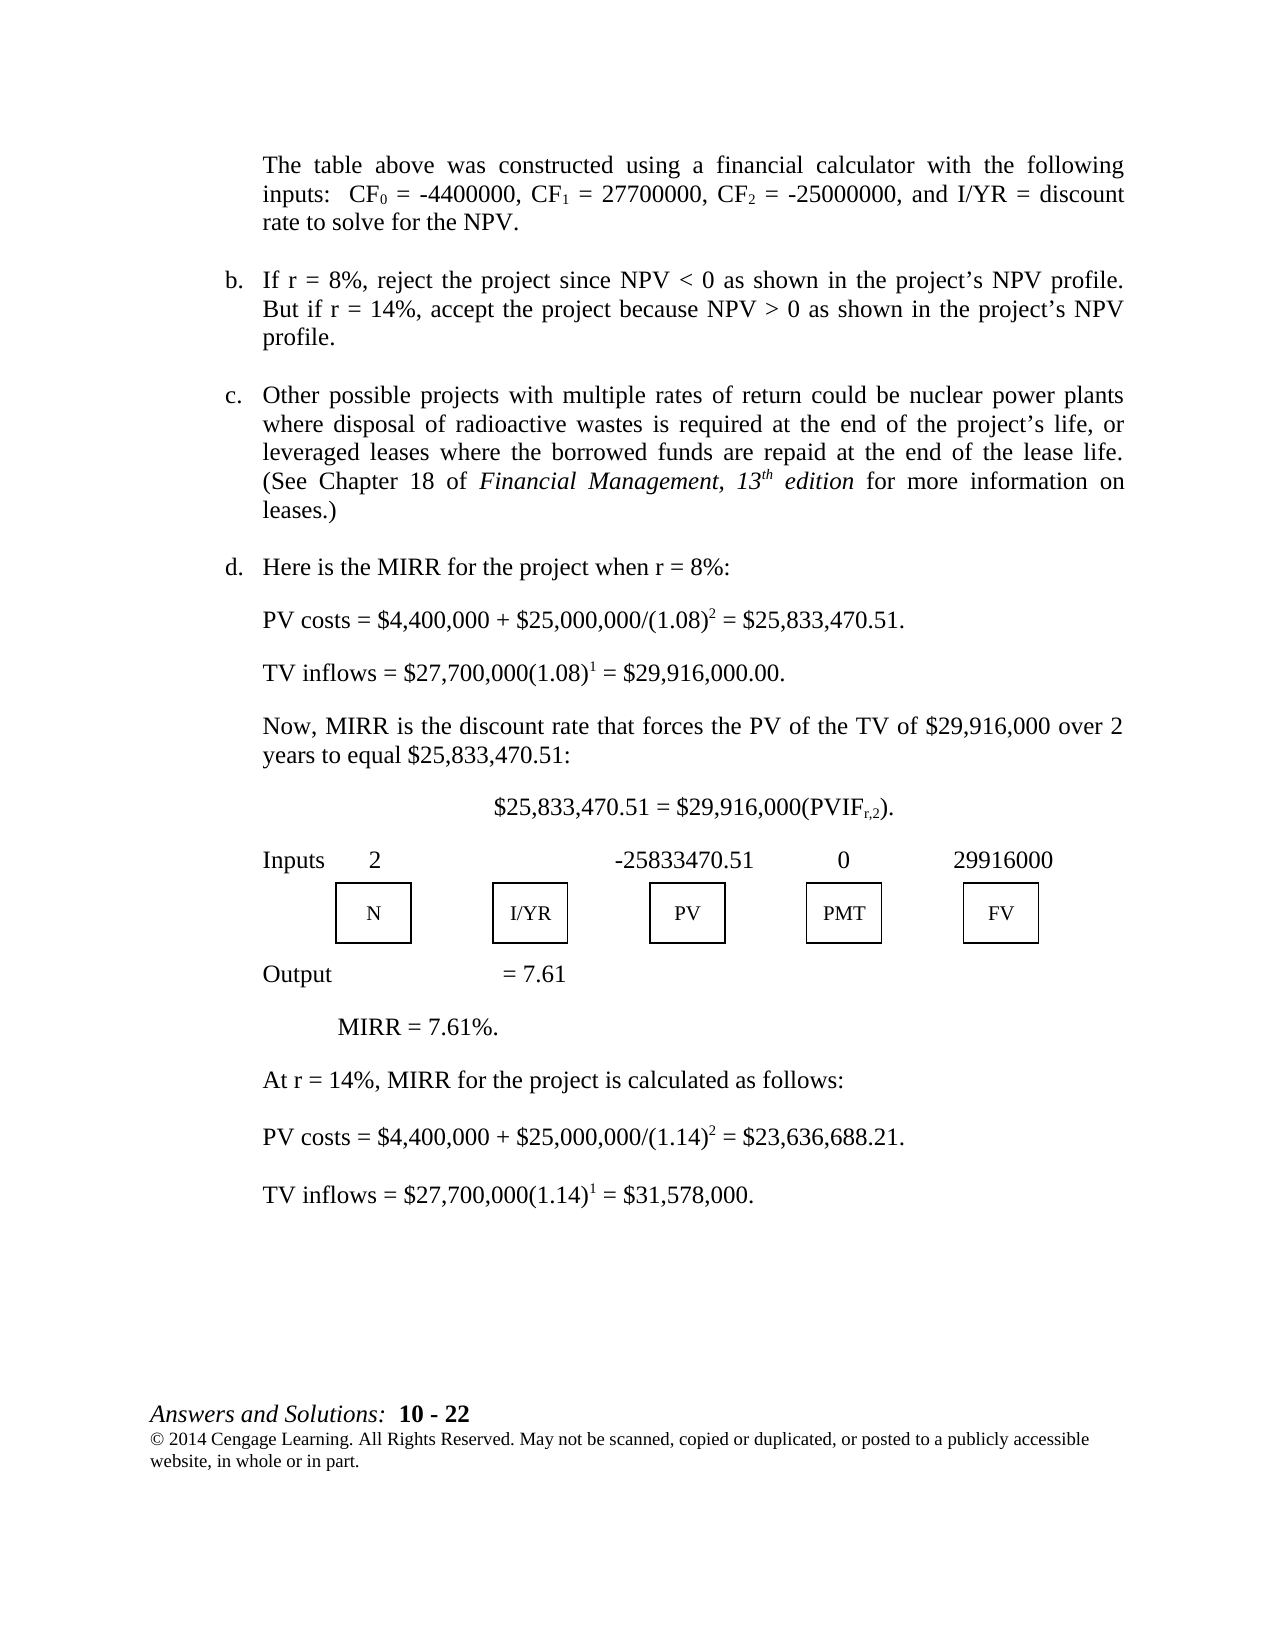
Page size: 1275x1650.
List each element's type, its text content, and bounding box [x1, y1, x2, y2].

text Output = 7.61 [225, 959, 1125, 988]
text $25,833,470.51 = $29,916,000(PVIFr,2). [262, 792, 1125, 821]
text b. If r = 8%, reject the project since NPV < 0 as shown in the project’s NPV profile. But if r = 14%, accept the project because NPV > 0 as shown in the project’s NPV profile. [225, 265, 1125, 351]
text MIRR = 7.61%. [150, 1012, 1125, 1041]
text TV inflows = $27,700,000(1.14)1 = $31,578,000. [150, 1180, 1125, 1208]
text TV inflows = $27,700,000(1.08)1 = $29,916,000.00. [262, 658, 1125, 687]
text The table above was constructed using a financial calculator with the following inputs: CF0 = -4400000, CF1 = 27700000, CF2 = -25000000, and I/YR = discount rate to solve for the NPV. [262, 150, 1125, 236]
text Inputs 2 -25833470.51 0 29916000 [225, 845, 1125, 874]
text PV costs = $4,400,000 + $25,000,000/(1.14)2 = $23,636,688.21. [150, 1122, 1125, 1151]
text At r = 14%, MIRR for the project is calculated as follows: [150, 1065, 1125, 1093]
text PV costs = $4,400,000 + $25,000,000/(1.08)2 = $25,833,470.51. [262, 605, 1125, 634]
text c. Other possible projects with multiple rates of return could be nuclear power plants where disposal of radioactive wastes is required at the end of the project’s life, or leveraged leases where the borrowed funds are repaid at the end of the lease life. (See Chapter 18 of Financial Management, 13th edition for more information on leases.) [225, 380, 1125, 524]
text d. Here is the MIRR for the project when r = 8%: [225, 552, 1125, 581]
text Now, MIRR is the discount rate that forces the PV of the TV of $29,916,000 over 2 years to equal $25,833,470.51: [262, 711, 1125, 768]
